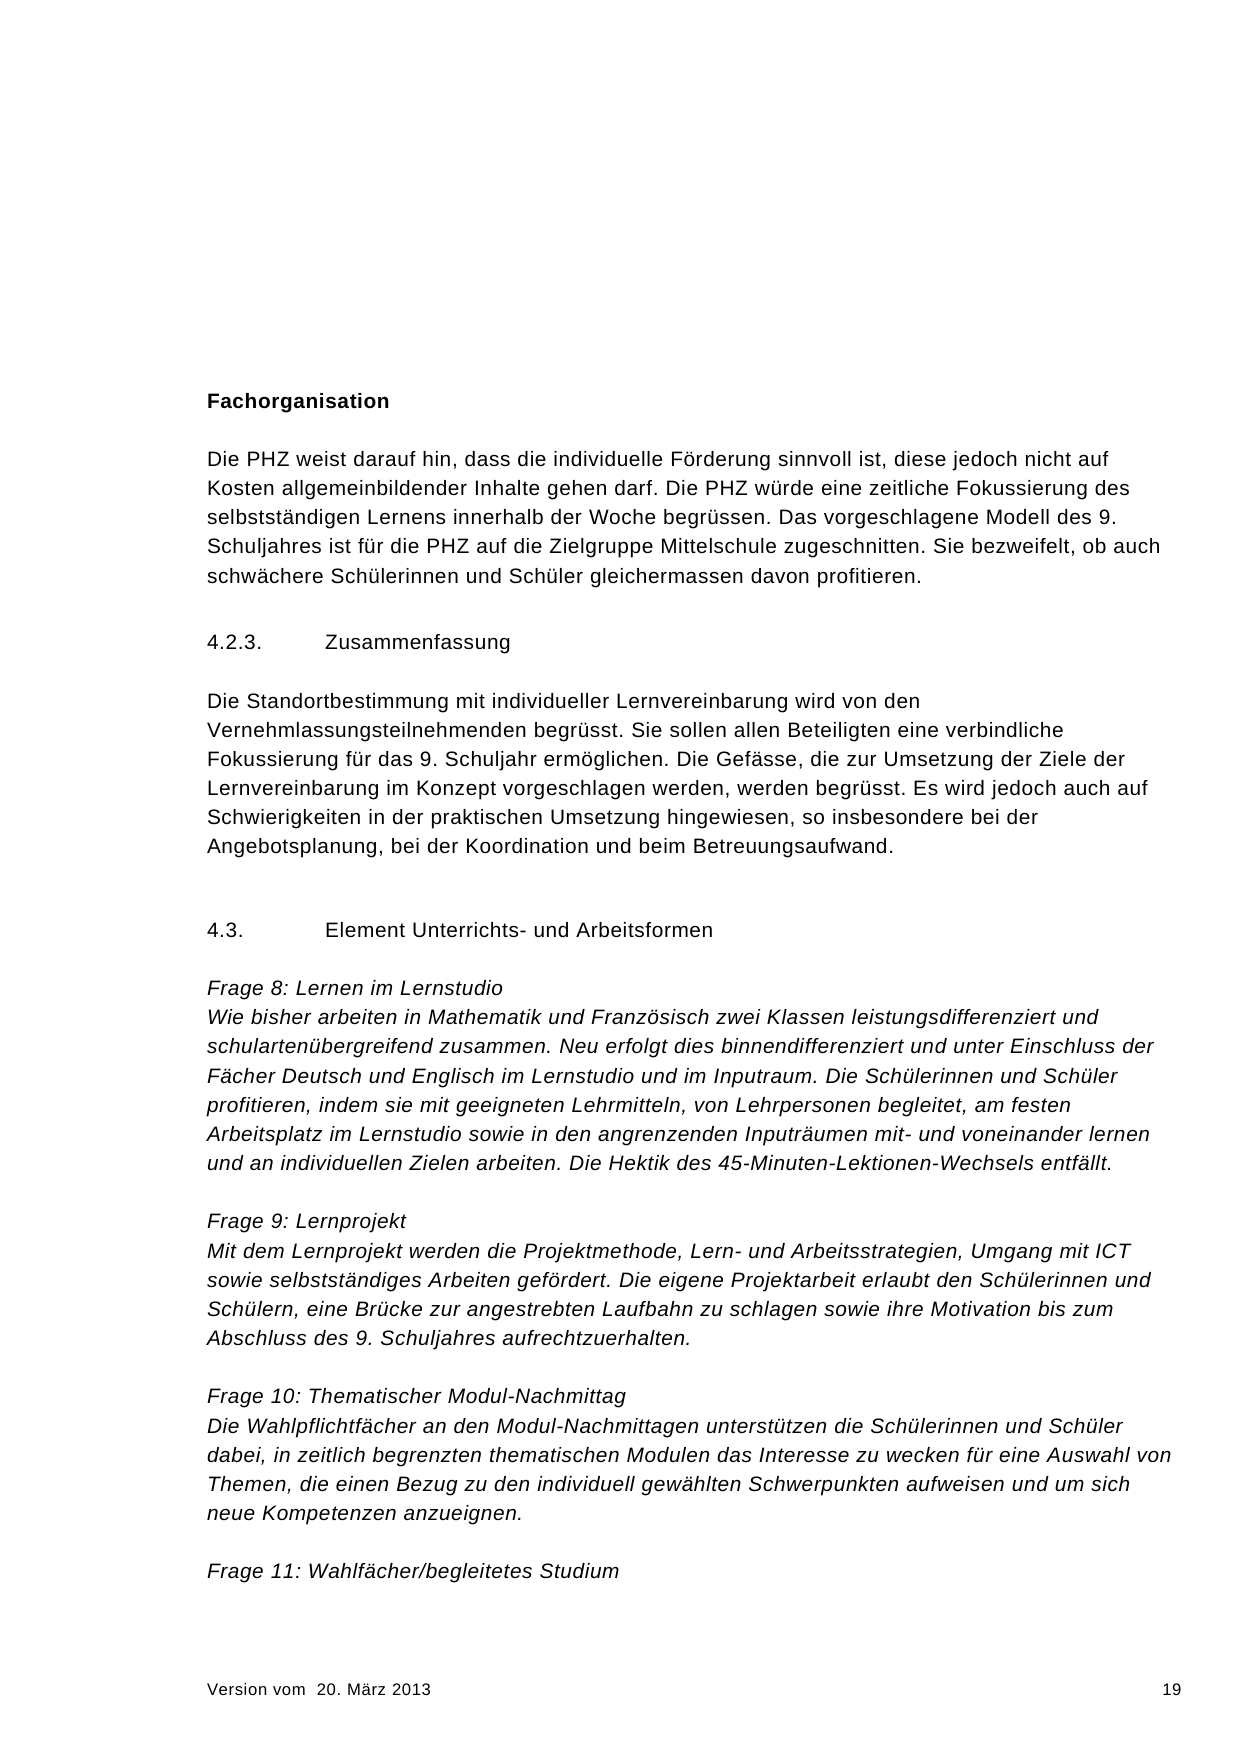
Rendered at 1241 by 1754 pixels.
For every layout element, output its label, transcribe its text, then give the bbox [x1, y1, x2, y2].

text Fachorganisation [207, 383, 1181, 412]
text Mit dem Lernprojekt werden die Projektmethode, Lern- und Arbeitsstrategien, Umgang mit ICT sowie selbstständiges Arbeiten gefördert. Die eigene Projektarbeit erlaubt den Schülerinnen und Schülern, eine Brücke zur angestrebten Laufbahn zu schlagen sowie ihre Motivation bis zum Abschluss des 9. Schuljahres aufrechtzuerhalten. [207, 1233, 1181, 1350]
text Die Wahlpflichtfächer an den Modul-Nachmittagen unterstützen die Schülerinnen und Schüler dabei, in zeitlich begrenzten thematischen Modulen das Interesse zu wecken für eine Auswahl von Themen, die einen Bezug zu den individuell gewählten Schwerpunkten aufweisen und um sich neue Kompetenzen anzueignen. [207, 1408, 1181, 1525]
text Frage 9: Lernprojekt [207, 1204, 1181, 1233]
text Frage 10: Thematischer Modul-Nachmittag [207, 1379, 1181, 1408]
text Frage 8: Lernen im Lernstudio [207, 971, 1181, 1000]
subtitle Element Unterrichts- und Arbeitsformen [207, 912, 1181, 942]
text Frage 11: Wahlfächer/begleitetes Studium [207, 1554, 1181, 1583]
text Die PHZ weist darauf hin, dass die individuelle Förderung sinnvoll ist, diese jedoch nicht auf Kosten allgemeinbildender Inhalte gehen darf. Die PHZ würde eine zeitliche Fokussierung des selbstständigen Lernens innerhalb der Woche begrüssen. Das vorgeschlagene Modell des 9. Schuljahres ist für die PHZ auf die Zielgruppe Mittelschule zugeschnitten. Sie bezweifelt, ob auch schwächere Schülerinnen und Schüler gleichermassen davon profitieren. [207, 442, 1181, 587]
subtitle Zusammenfassung [207, 625, 1181, 654]
text Wie bisher arbeiten in Mathematik und Französisch zwei Klassen leistungsdifferenziert und schulartenübergreifend zusammen. Neu erfolgt dies binnendifferenziert und unter Einschluss der Fächer Deutsch und Englisch im Lernstudio und im Inputraum. Die Schülerinnen und Schüler profitieren, indem sie mit geeigneten Lehrmitteln, von Lehrpersonen begleitet, am festen Arbeitsplatz im Lernstudio sowie in den angrenzenden Inputräumen mit- und voneinander lernen und an individuellen Zielen arbeiten. Die Hektik des 45-Minuten-Lektionen-Wechsels entfällt. [207, 1000, 1181, 1175]
text Die Standortbestimmung mit individueller Lernvereinbarung wird von den Vernehmlassungsteilnehmenden begrüsst. Sie sollen allen Beteiligten eine verbindliche Fokussierung für das 9. Schuljahr ermöglichen. Die Gefässe, die zur Umsetzung der Ziele der Lernvereinbarung im Konzept vorgeschlagen werden, werden begrüsst. Es wird jedoch auch auf Schwierigkeiten in der praktischen Umsetzung hingewiesen, so insbesondere bei der Angebotsplanung, bei der Koordination und beim Betreuungsaufwand. [207, 683, 1181, 858]
